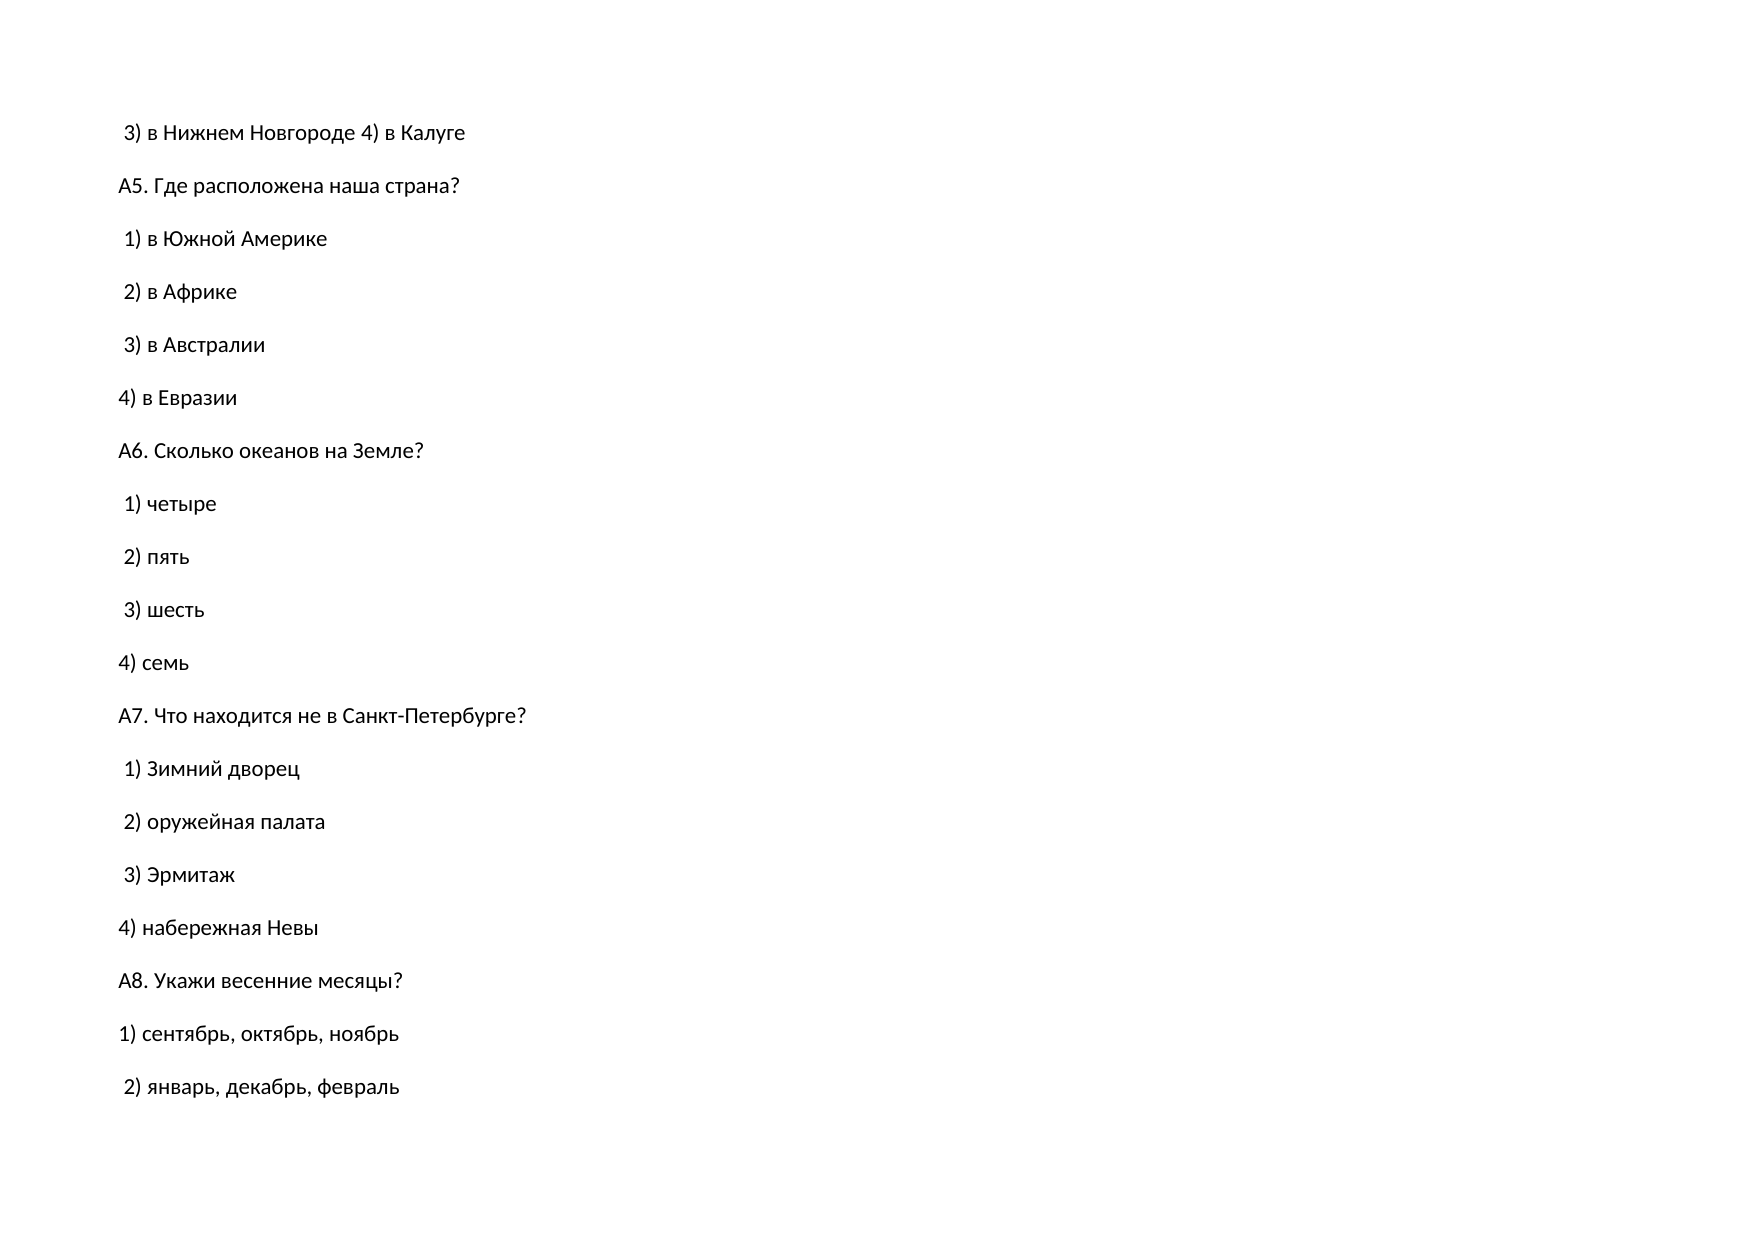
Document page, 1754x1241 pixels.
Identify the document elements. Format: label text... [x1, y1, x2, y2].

text ⁪ 2) январь, декабрь, февраль [118, 1072, 1636, 1101]
text ⁪1) сентябрь, октябрь, ноябрь [118, 1019, 1636, 1047]
text ⁪4) семь [118, 648, 1636, 676]
text А6. Сколько океанов на Земле? [118, 436, 1636, 464]
text ⁪ 3) в Австралии [118, 330, 1636, 358]
text А5. Где расположена наша страна? [118, 171, 1636, 199]
text ⁪4) набережная Невы [118, 913, 1636, 941]
text А8. Укажи весенние месяцы? [118, 966, 1636, 994]
text ⁪ 3) Эрмитаж [118, 860, 1636, 888]
text ⁪ 1) в Южной Америке [118, 224, 1636, 252]
text ⁪ 1) четыре [118, 489, 1636, 517]
text ⁪ 2) пять [118, 542, 1636, 570]
text ⁪ 2) оружейная палата [118, 807, 1636, 835]
text ⁪ 3) шесть [118, 595, 1636, 623]
text ⁪ 1) Зимний дворец [118, 754, 1636, 782]
text ⁪4) в Евразии [118, 383, 1636, 411]
text ⁪ 3) в Нижнем Новгороде ⁪4) в Калуге [118, 118, 1636, 146]
text А7. Что находится не в Санкт-Петербурге? [118, 701, 1636, 729]
text ⁪ 2) в Африке [118, 277, 1636, 305]
